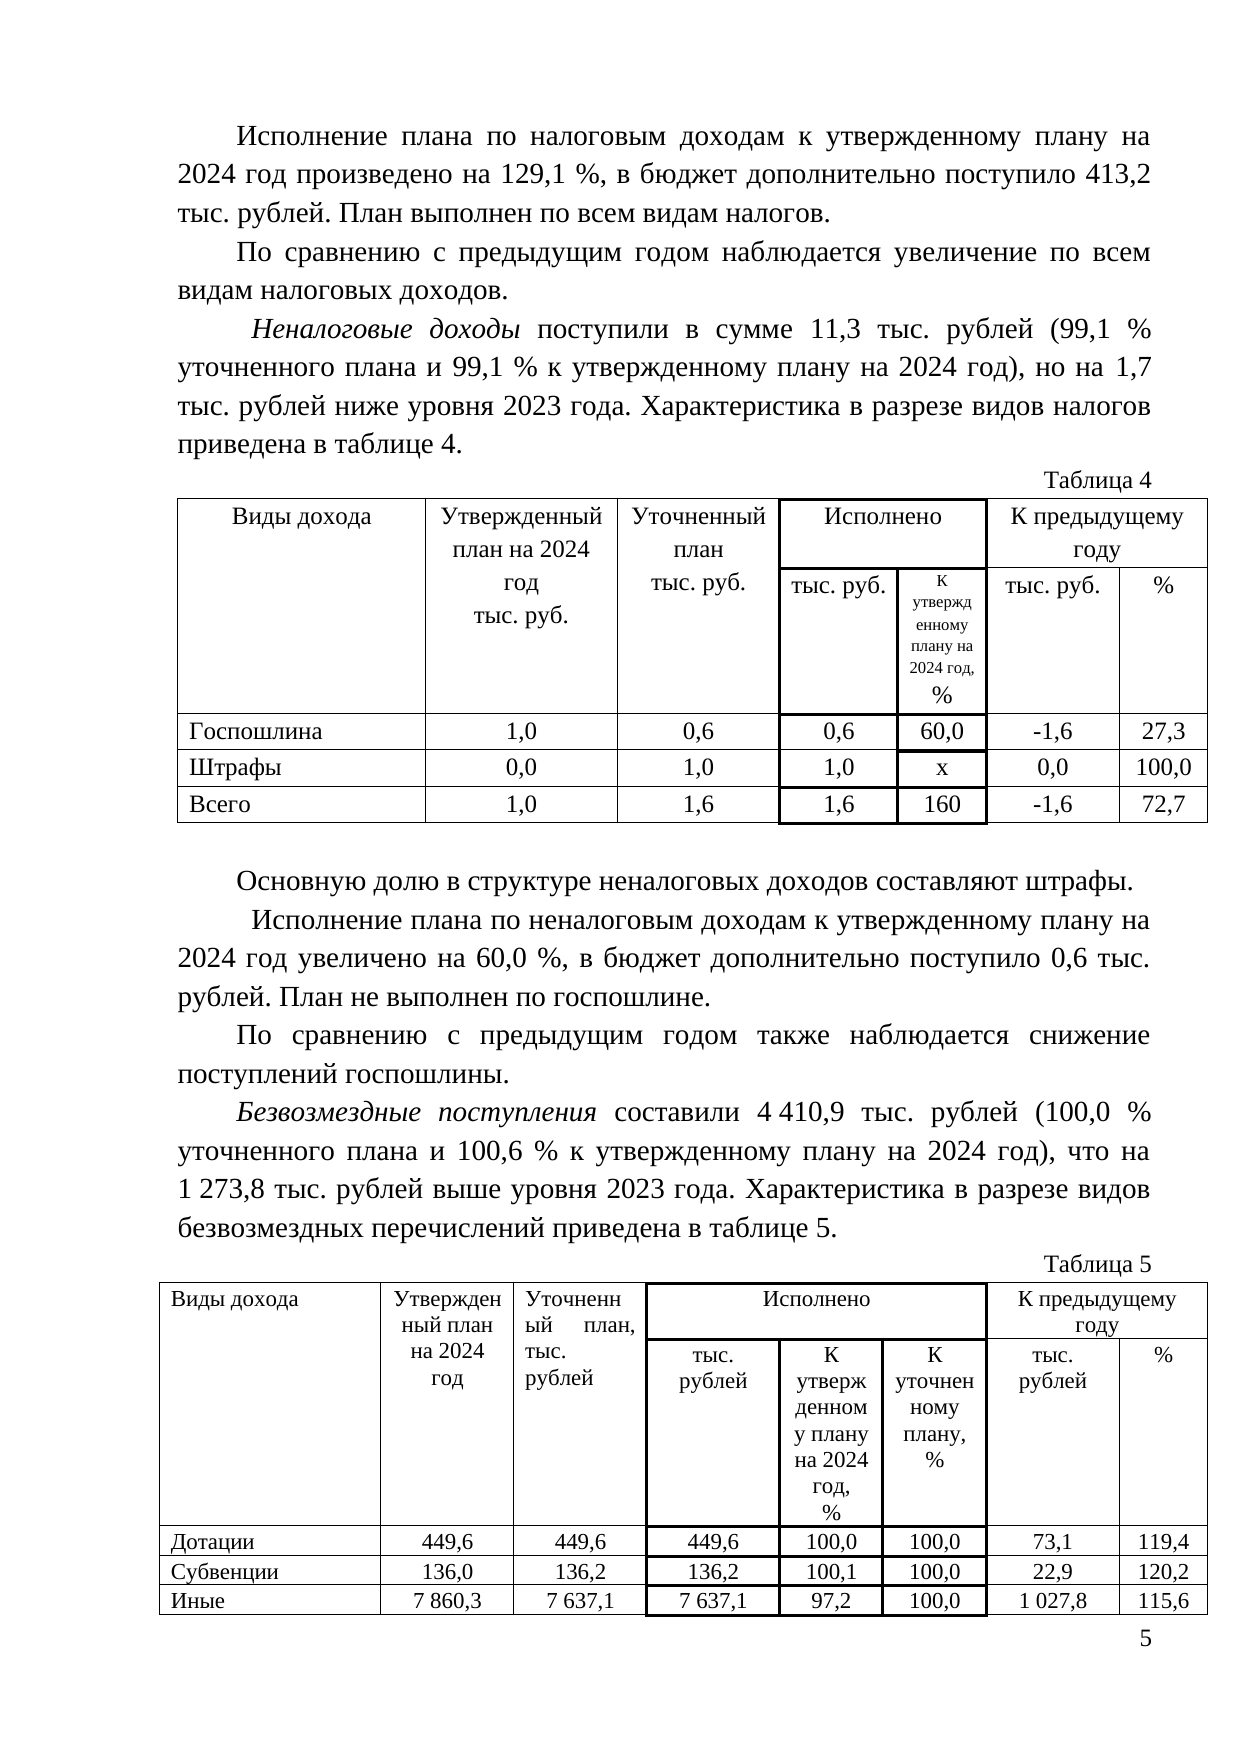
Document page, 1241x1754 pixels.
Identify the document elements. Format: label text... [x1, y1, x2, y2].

text Основную долю в структуре неналоговых доходов составляют штрафы. [177, 863, 1152, 897]
table_header Уточненный план, тыс. рублей [514, 1283, 645, 1525]
table_header Виды дохода [160, 1283, 380, 1525]
table_cell 0,6 [618, 714, 778, 749]
text По сравнению с предыдущим годом также наблюдается снижение поступлений госпошлины. [177, 1017, 1152, 1089]
table_cell К утвержденному плану на 2024 год, % [781, 1341, 881, 1525]
table_cell 7 860,3 [381, 1585, 513, 1614]
table_cell 120,2 [1120, 1556, 1207, 1584]
table_cell 100,0 [884, 1587, 985, 1614]
table_cell 0,0 [426, 750, 617, 786]
table_cell 160 [899, 789, 985, 822]
table_cell % [1120, 1339, 1207, 1525]
table_cell 27,3 [1120, 714, 1207, 749]
table_cell Штрафы [178, 750, 425, 786]
table_header Утвержденный план на 2024 год тыс. руб. [426, 499, 617, 713]
table_cell 60,0 [899, 716, 985, 749]
text Безвозмездные поступления составили 4 410,9 тыс. рублей (100,0 % уточненного плана и 100,6 % к утвержденному плану на 2024 год), что на 1 273,8 тыс. рублей выше уровня 2023 года. Характеристика в разрезе видов безвозмездных перечислений приведена в таблице 5. [177, 1094, 1152, 1244]
table_header Виды дохода [178, 499, 425, 713]
table_cell 0,6 [781, 716, 896, 749]
table_header Исполнено [648, 1285, 985, 1338]
table_cell 1,0 [426, 714, 617, 749]
table_header Уточненный план тыс. руб. [618, 499, 778, 713]
table_cell 73,1 [988, 1526, 1119, 1555]
table_cell тыс. руб. [781, 570, 896, 713]
table_cell 100,0 [781, 1528, 881, 1555]
table_cell К утвержденному плану на 2024 год, % [899, 570, 985, 713]
text Неналоговые доходы поступили в сумме 11,3 тыс. рублей (99,1 % уточненного плана и 99,1 % к утвержденному плану на 2024 год), но на 1,7 тыс. рублей ниже уровня 2023 года. Характеристика в разрезе видов налогов приведена в таблице 4. [177, 311, 1152, 460]
text Таблица 5 [177, 1249, 1152, 1277]
table_cell % [1120, 568, 1207, 713]
table_cell 1,0 [426, 787, 617, 822]
table_cell Всего [178, 787, 425, 822]
table_cell 7 637,1 [514, 1585, 645, 1614]
table_header К предыдущему году [988, 1283, 1207, 1338]
table_cell 449,6 [381, 1526, 513, 1555]
table_cell 0,0 [988, 750, 1119, 786]
table_cell 1,6 [781, 789, 896, 822]
table_cell 100,0 [1120, 750, 1207, 786]
table_cell 1,0 [618, 750, 778, 786]
text Исполнение плана по неналоговым доходам к утвержденному плану на 2024 год увеличено на 60,0 %, в бюджет дополнительно поступило 0,6 тыс. рублей. План не выполнен по госпошлине. [177, 902, 1152, 1012]
table_cell 22,9 [988, 1556, 1119, 1584]
table_cell 100,0 [884, 1528, 985, 1555]
text По сравнению с предыдущим годом наблюдается увеличение по всем видам налоговых доходов. [177, 234, 1152, 306]
text Таблица 4 [177, 465, 1152, 494]
table_cell 72,7 [1120, 787, 1207, 822]
table_cell тыс. рублей [648, 1341, 778, 1525]
table_cell Дотации [160, 1526, 380, 1555]
table_cell тыс. рублей [988, 1339, 1119, 1525]
table_header Исполнено [781, 501, 985, 567]
table_cell тыс. руб. [988, 568, 1119, 713]
table_cell К уточненному плану, % [884, 1341, 985, 1525]
table_cell 449,6 [514, 1526, 645, 1555]
table_cell 1 027,8 [988, 1585, 1119, 1614]
table_cell 136,2 [514, 1556, 645, 1584]
table_cell 100,1 [781, 1558, 881, 1584]
table_cell 97,2 [781, 1587, 881, 1614]
table_cell -1,6 [988, 787, 1119, 822]
table_cell 100,0 [884, 1558, 985, 1584]
table_cell 1,6 [618, 787, 778, 822]
table_header К предыдущему году [988, 499, 1207, 567]
text Исполнение плана по налоговым доходам к утвержденному плану на 2024 год произведено на 129,1 %, в бюджет дополнительно поступило 413,2 тыс. рублей. План выполнен по всем видам налогов. [177, 118, 1152, 229]
table_cell -1,6 [988, 714, 1119, 749]
table_cell Субвенции [160, 1556, 380, 1584]
table_cell 136,2 [648, 1558, 778, 1584]
table_cell Госпошлина [178, 714, 425, 749]
table_cell х [899, 753, 985, 786]
table_cell 119,4 [1120, 1526, 1207, 1555]
table_cell 1,0 [781, 750, 896, 786]
table_header Утвержденный план на 2024 год [381, 1283, 513, 1525]
table_cell 7 637,1 [648, 1587, 778, 1614]
table_cell 115,6 [1120, 1585, 1207, 1614]
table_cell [160, 1585, 380, 1614]
table_cell 449,6 [648, 1528, 778, 1555]
table_cell 136,0 [381, 1556, 513, 1584]
